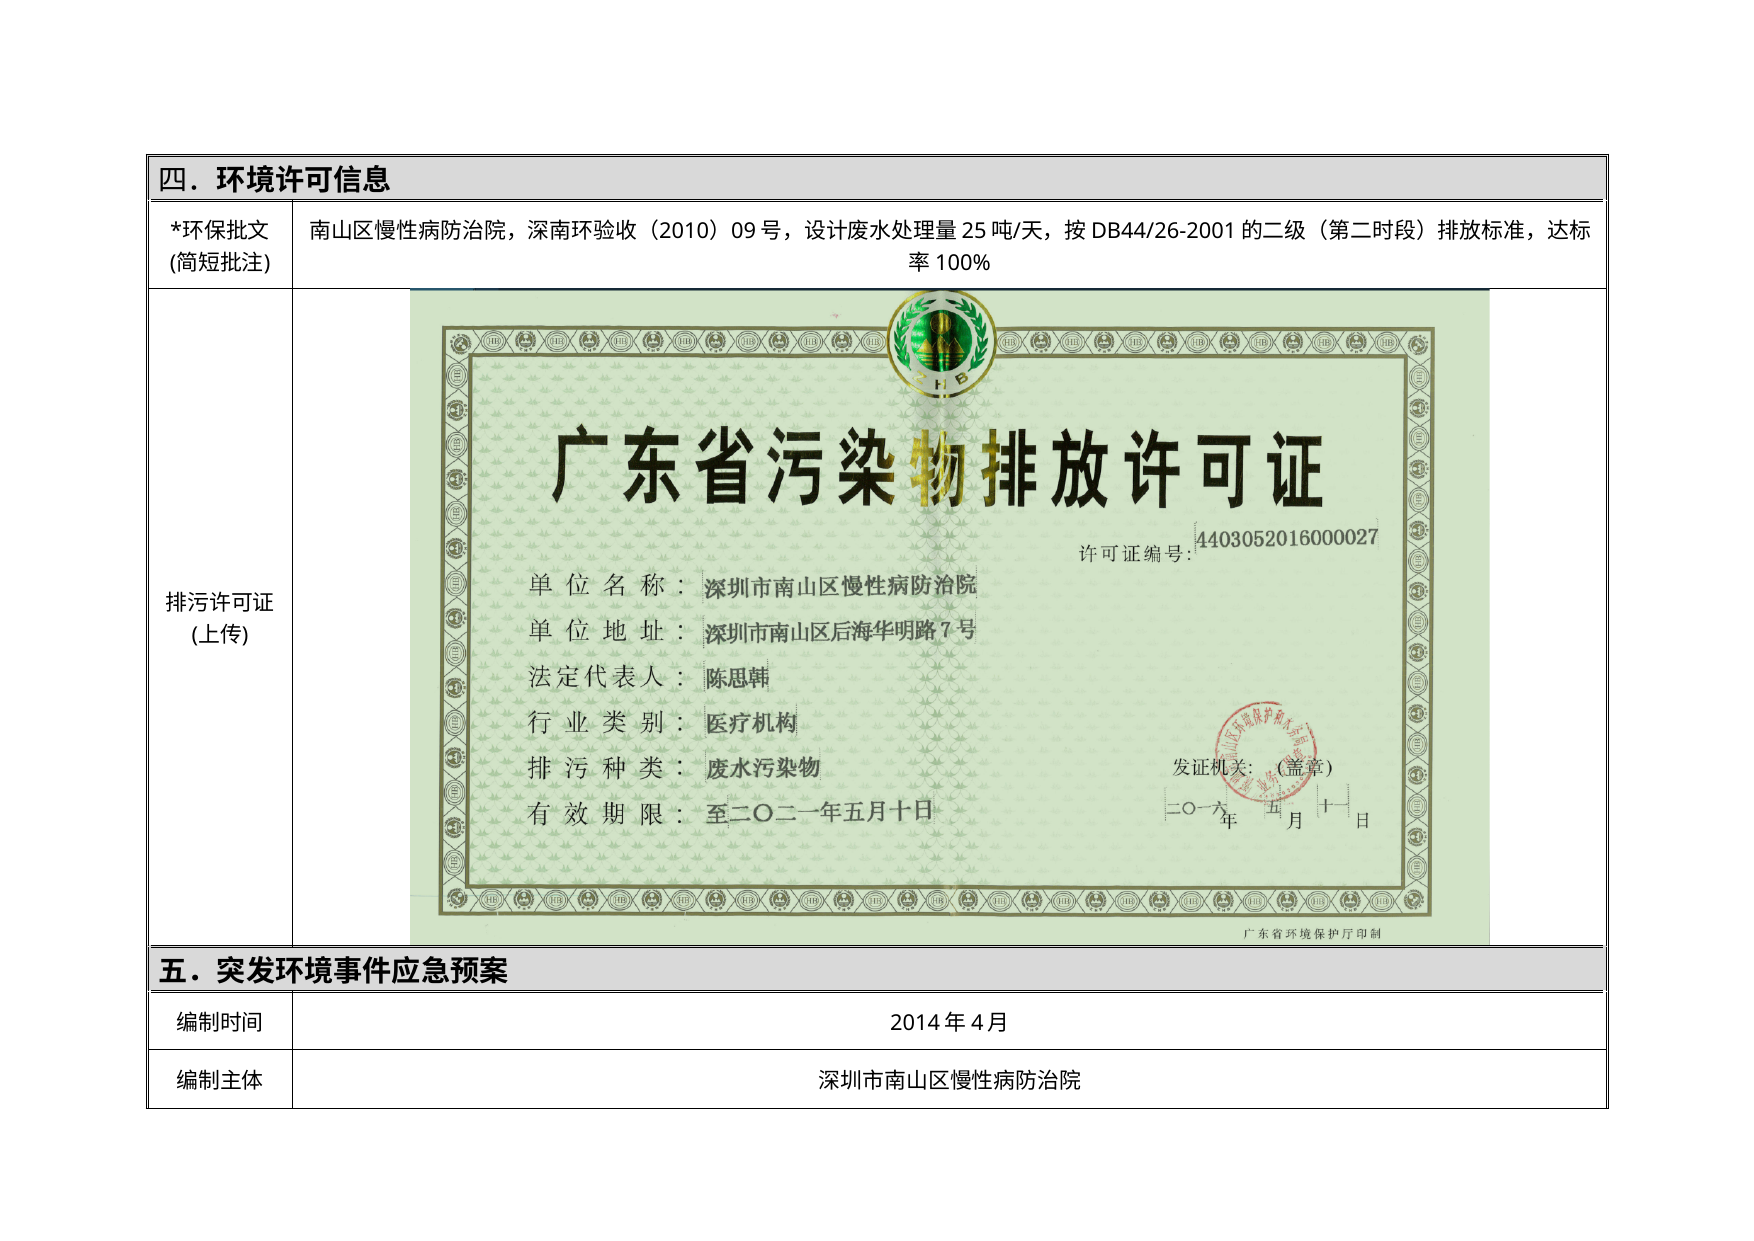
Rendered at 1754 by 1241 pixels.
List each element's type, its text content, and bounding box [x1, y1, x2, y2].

table_cell [1490, 289, 1606, 944]
table_cell 深圳市南山区慢性病防治院 [293, 1050, 1606, 1108]
table_cell *环保批文 (简短批注) [147, 199, 292, 288]
table_cell 南山区慢性病防治院，深南环验收（2010）09号，设计废水处理量25吨/天，按DB44/26-2001的二级（第二时段）排放标准，达标率100% [293, 199, 1607, 288]
table_cell 编制主体 [149, 1050, 292, 1108]
table_cell 编制时间 [147, 990, 292, 1049]
table_cell 四．环境许可信息 [149, 157, 1606, 199]
table_cell 五．突发环境事件应急预案 [149, 945, 1606, 990]
table_cell [293, 289, 410, 944]
table_cell 2014年4月 [293, 990, 1607, 1049]
table_cell 排污许可证 (上传) [149, 289, 292, 944]
picture [410, 288, 1490, 945]
